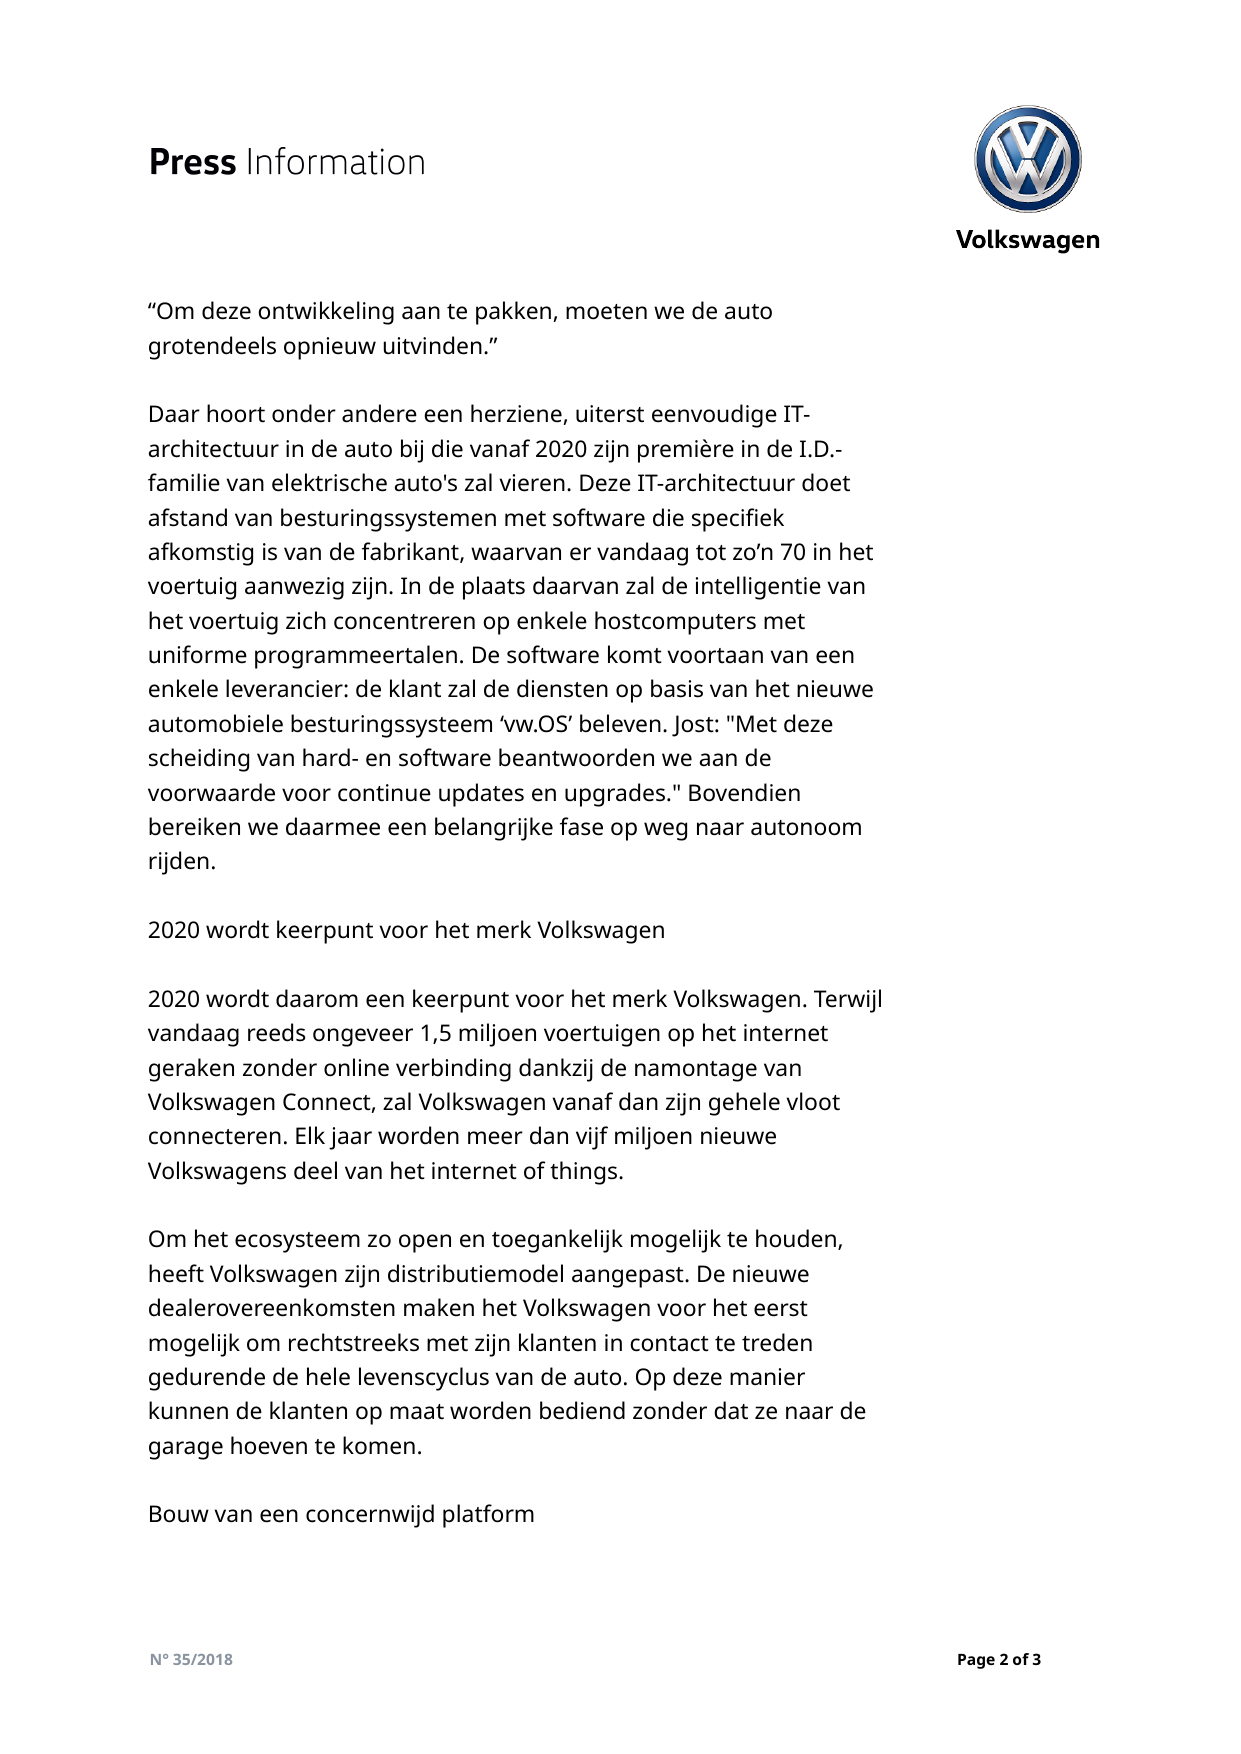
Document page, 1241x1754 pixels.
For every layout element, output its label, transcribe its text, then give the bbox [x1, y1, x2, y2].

picture [967, 98, 1089, 220]
text Daar hoort onder andere een herziene, uiterst eenvoudige IT-architectuur in de auto bij die vanaf 2020 zijn première in de I.D.-familie van elektrische auto's zal vieren. Deze IT-architectuur doet afstand van besturingssystemen met software die specifiek afkomstig is van de fabrikant, waarvan er vandaag tot zo’n 70 in het voertuig aanwezig zijn. In de plaats daarvan zal de intelligentie van het voertuig zich concentreren op enkele hostcomputers met uniforme programmeertalen. De software komt voortaan van een enkele leverancier: de klant zal de diensten op basis van het nieuwe automobiele besturingssysteem ‘vw.OS’ beleven. Jost: "Met deze scheiding van hard- en software beantwoorden we aan de voorwaarde voor continue updates en upgrades." Bovendien bereiken we daarmee een belangrijke fase op weg naar autonoom rijden. [148, 398, 886, 877]
text Om het ecosysteem zo open en toegankelijk mogelijk te houden, heeft Volkswagen zijn distributiemodel aangepast. De nieuwe dealerovereenkomsten maken het Volkswagen voor het eerst mogelijk om rechtstreeks met zijn klanten in contact te treden gedurende de hele levenscyclus van de auto. Op deze manier kunnen de klanten op maat worden bediend zonder dat ze naar de garage hoeven te komen. [148, 1223, 886, 1461]
picture [150, 145, 425, 176]
text 2020 wordt keerpunt voor het merk Volkswagen [148, 914, 886, 945]
text Bouw van een concernwijd platform [148, 1498, 886, 1530]
text 2020 wordt daarom een keerpunt voor het merk Volkswagen. Terwijl vandaag reeds ongeveer 1,5 miljoen voertuigen op het internet geraken zonder online verbinding dankzij de namontage van Volkswagen Connect, zal Volkswagen vanaf dan zijn gehele vloot connecteren. Elk jaar worden meer dan vijf miljoen nieuwe Volkswagens deel van het internet of things. [148, 983, 886, 1186]
